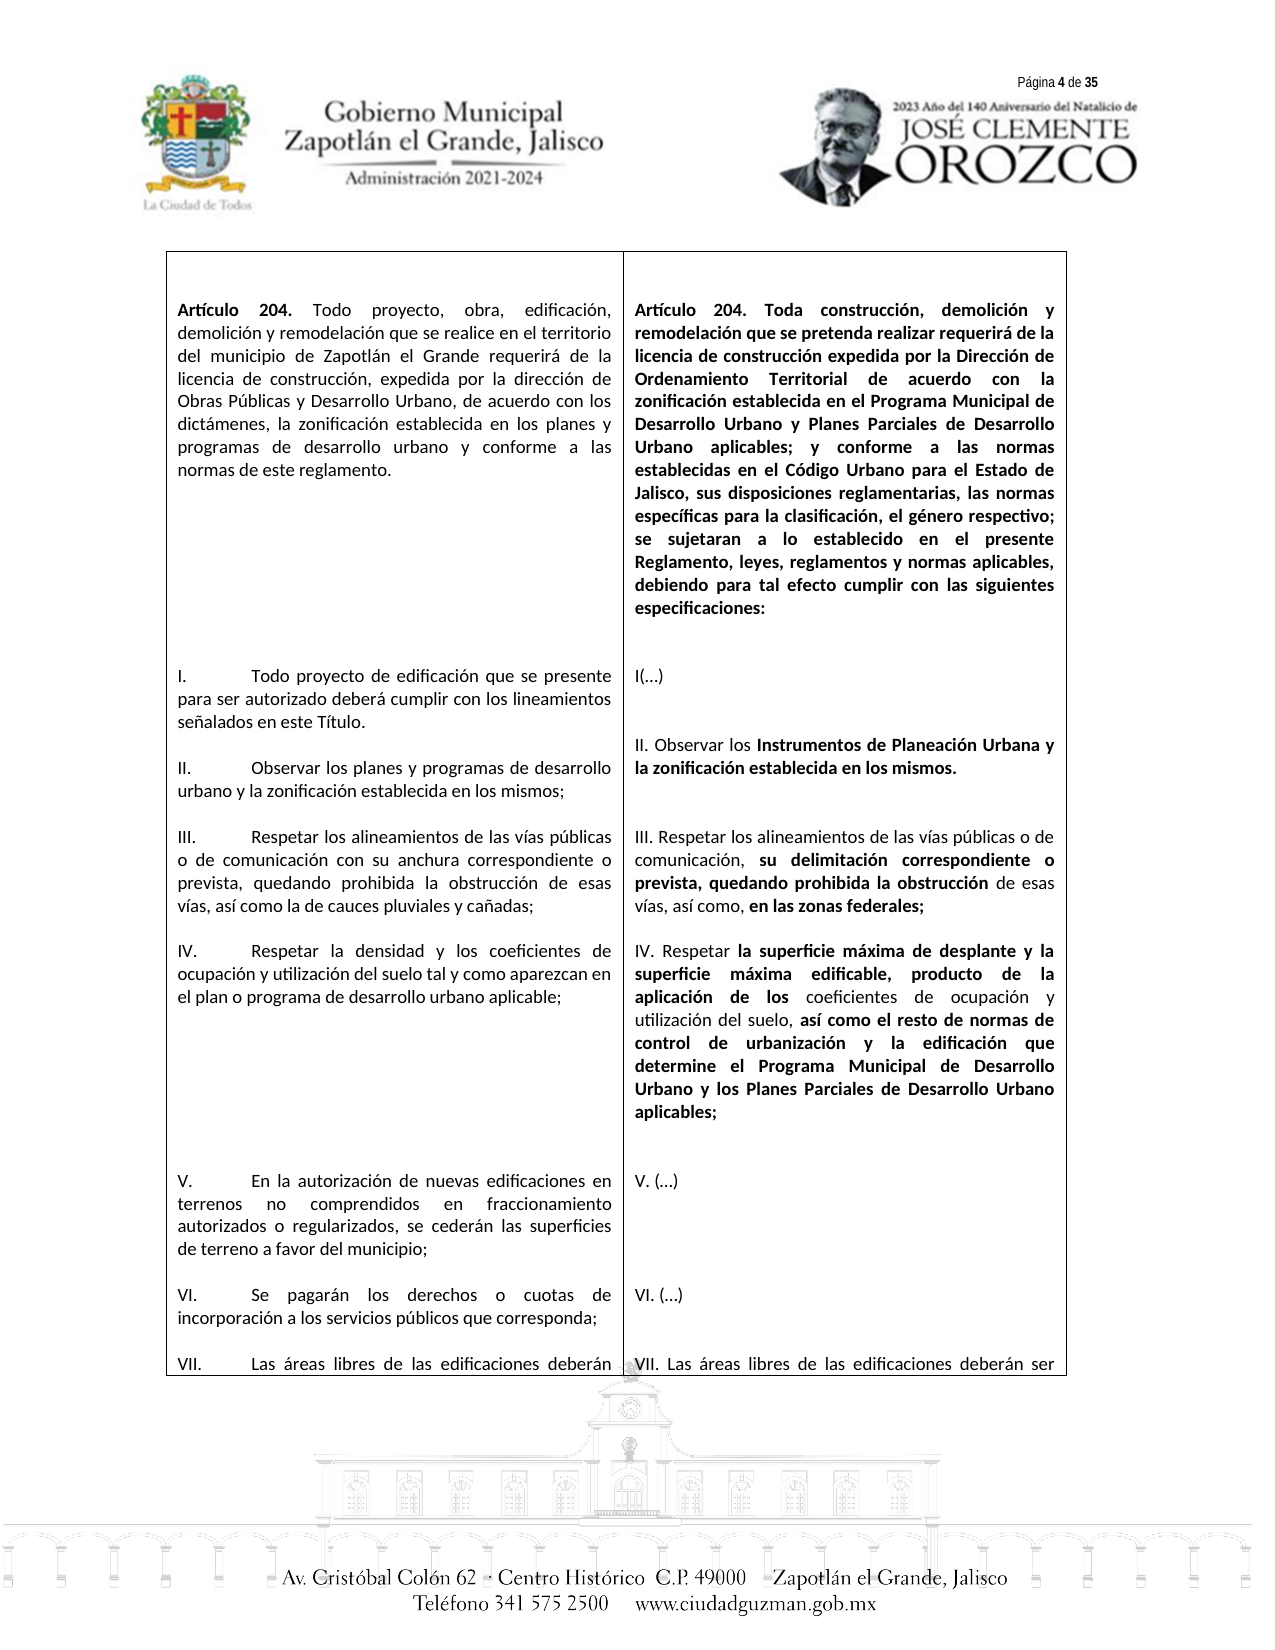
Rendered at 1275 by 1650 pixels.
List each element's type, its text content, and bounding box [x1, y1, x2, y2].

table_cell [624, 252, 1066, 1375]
picture [91, 53, 1184, 226]
picture [0, 1348, 1265, 1650]
